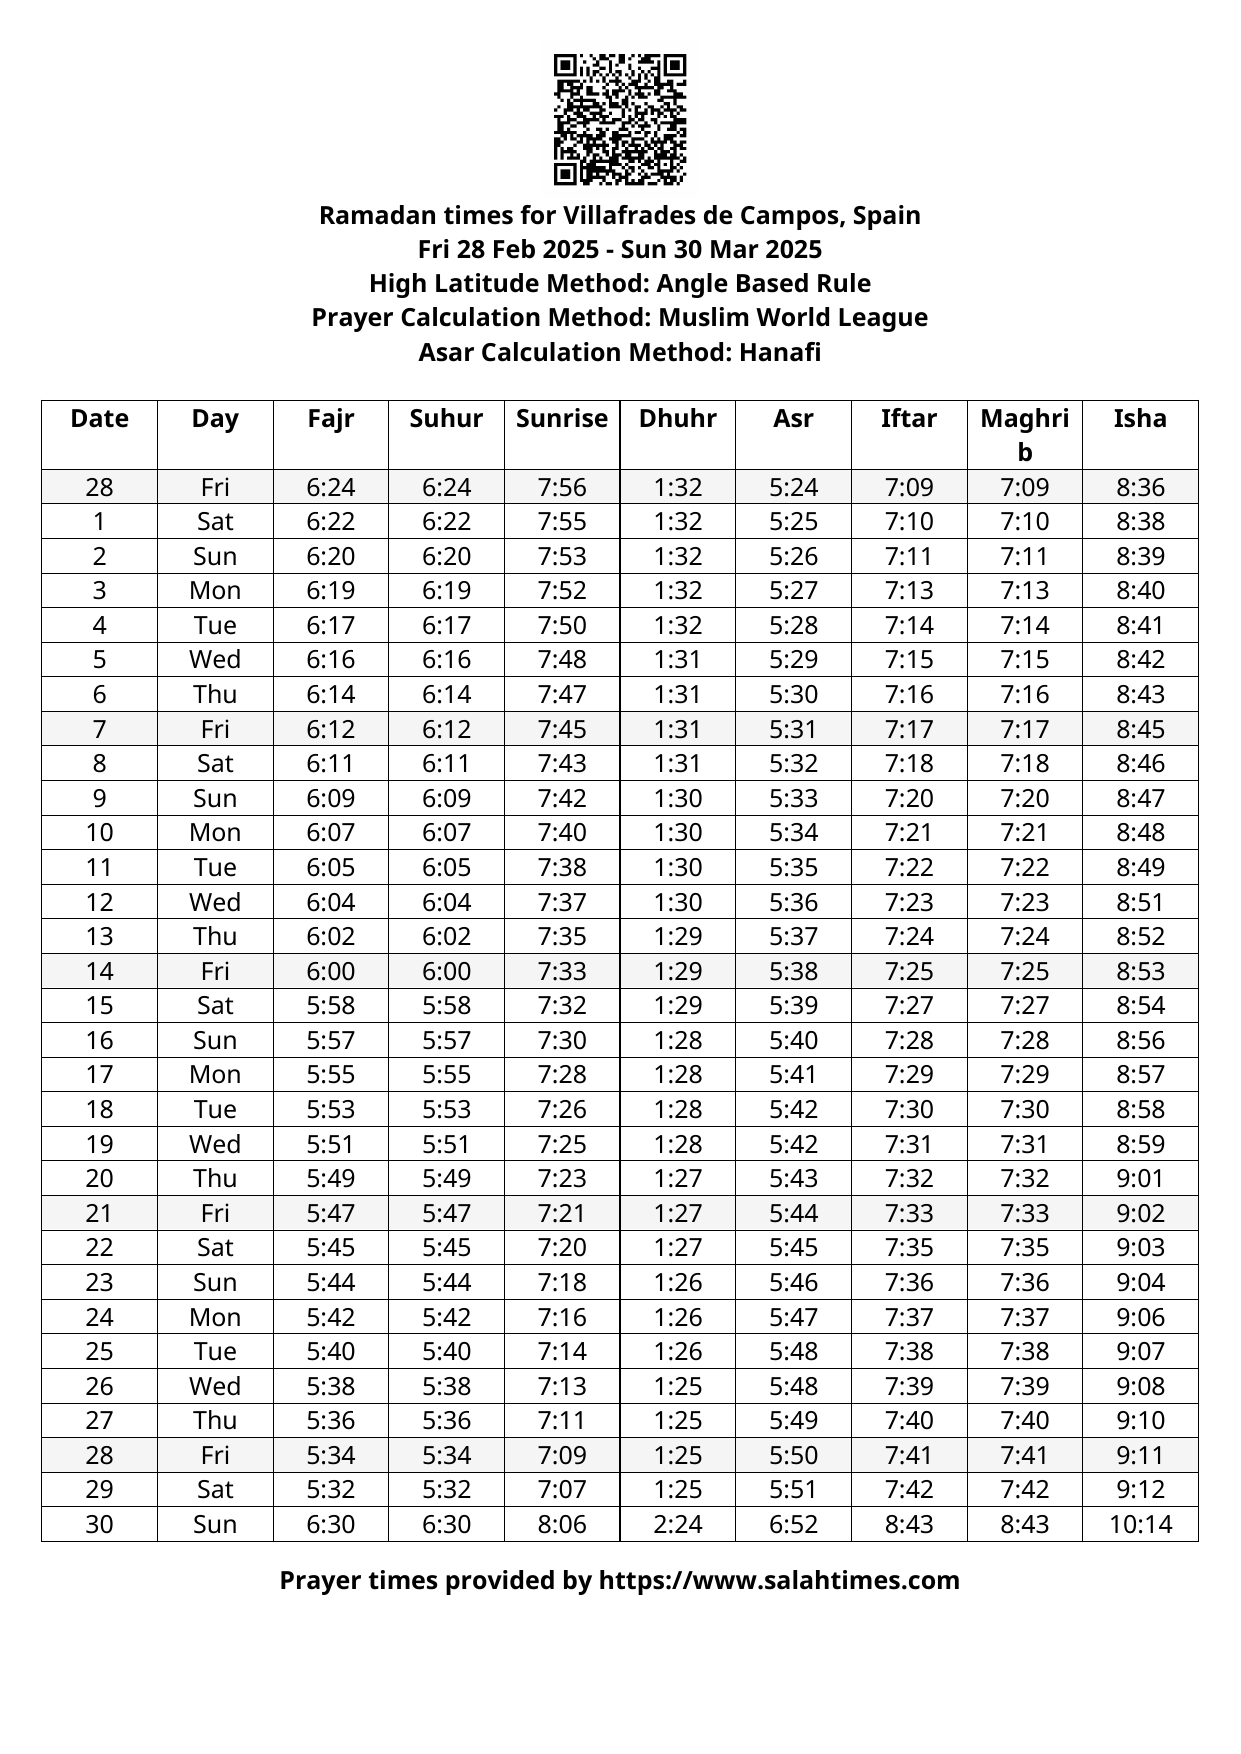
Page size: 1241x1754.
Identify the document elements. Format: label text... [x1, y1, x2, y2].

table_cell 6:17 [389, 608, 504, 642]
table_cell 7:23 [968, 885, 1082, 918]
table_cell 1:25 [621, 1369, 735, 1402]
table_cell 7:33 [968, 1196, 1082, 1229]
text Ramadan times for Villafrades de Campos, Spain [42, 198, 1198, 232]
table_cell 7:41 [852, 1438, 967, 1472]
table_cell 6:09 [274, 781, 388, 814]
table_cell 13 [42, 919, 157, 953]
table_cell 5:38 [736, 954, 851, 987]
table_cell 7:53 [505, 539, 619, 572]
table_cell 7:38 [968, 1334, 1082, 1368]
table_cell 5:53 [389, 1092, 504, 1126]
table_cell 5:38 [389, 1369, 504, 1402]
table_cell 5:55 [389, 1058, 504, 1091]
table_cell 7:14 [505, 1334, 619, 1368]
table_cell 7:22 [968, 850, 1082, 884]
table_cell 8:43 [1083, 677, 1198, 711]
table_cell 7:37 [505, 885, 619, 918]
table_cell 1:29 [621, 989, 735, 1022]
table_cell 8:49 [1083, 850, 1198, 884]
table_cell 1:31 [621, 746, 735, 780]
table_cell 8:36 [1083, 470, 1198, 503]
table_cell 5:48 [736, 1369, 851, 1402]
table_cell 7:39 [968, 1369, 1082, 1402]
table_cell 5:31 [736, 712, 851, 745]
table_cell 5:42 [389, 1300, 504, 1333]
table_cell 5:58 [389, 989, 504, 1022]
table_cell Wed [158, 643, 273, 676]
table_cell 5:49 [389, 1161, 504, 1195]
table_cell 7:20 [505, 1231, 619, 1264]
table_cell Sat [158, 504, 273, 538]
table_cell 9:11 [1083, 1438, 1198, 1472]
table_cell 7:14 [852, 608, 967, 642]
table_cell 5:57 [274, 1023, 388, 1057]
table_cell 1:27 [621, 1196, 735, 1229]
table_cell 23 [42, 1265, 157, 1299]
table_cell 1:30 [621, 781, 735, 814]
table_cell 7:33 [852, 1196, 967, 1229]
table_cell 5:32 [274, 1473, 388, 1506]
table_cell 1:26 [621, 1265, 735, 1299]
table_cell Wed [158, 1369, 273, 1402]
table_cell 5:51 [736, 1473, 851, 1506]
table_cell 7:09 [968, 470, 1082, 503]
table_cell 5:51 [389, 1127, 504, 1160]
table_cell 5:26 [736, 539, 851, 572]
table_cell 7:43 [505, 746, 619, 780]
table_cell 7:16 [852, 677, 967, 711]
table_cell 9:07 [1083, 1334, 1198, 1368]
table_cell 7:35 [968, 1231, 1082, 1264]
table_cell 5:42 [736, 1092, 851, 1126]
table_cell 8:45 [1083, 712, 1198, 745]
text Prayer times provided by https://www.salahtimes.com [42, 1563, 1198, 1597]
table_cell 8:06 [505, 1507, 619, 1541]
table_cell Thu [158, 677, 273, 711]
table_cell 8:38 [1083, 504, 1198, 538]
table_cell 7:41 [968, 1438, 1082, 1472]
table_cell 5:57 [389, 1023, 504, 1057]
table_cell 5:28 [736, 608, 851, 642]
table_cell 7:42 [505, 781, 619, 814]
table_cell Fri [158, 1196, 273, 1229]
table_cell 6:17 [274, 608, 388, 642]
table_cell 1:25 [621, 1404, 735, 1437]
table_cell 1:30 [621, 885, 735, 918]
table_cell 7:32 [968, 1161, 1082, 1195]
table_cell 25 [42, 1334, 157, 1368]
table_cell 6:04 [274, 885, 388, 918]
table_cell 1:31 [621, 677, 735, 711]
table_cell 8:41 [1083, 608, 1198, 642]
table_cell 1:28 [621, 1092, 735, 1126]
table_cell 5:45 [389, 1231, 504, 1264]
table_cell 5:47 [736, 1300, 851, 1333]
table_cell 5:42 [736, 1127, 851, 1160]
table_cell Tue [158, 1334, 273, 1368]
table_cell 6:16 [389, 643, 504, 676]
table_cell 6:14 [389, 677, 504, 711]
table_cell 8:40 [1083, 574, 1198, 607]
table_cell 6:07 [274, 816, 388, 849]
table_cell 5:36 [736, 885, 851, 918]
table_cell 6:22 [389, 504, 504, 538]
table_cell 8:42 [1083, 643, 1198, 676]
table_cell 7:29 [968, 1058, 1082, 1091]
table_cell 7:26 [505, 1092, 619, 1126]
table_cell 7:11 [852, 539, 967, 572]
table_cell 1:28 [621, 1023, 735, 1057]
table_cell 7:37 [852, 1300, 967, 1333]
table_cell 7:42 [852, 1473, 967, 1506]
table_cell 17 [42, 1058, 157, 1091]
table_cell 7:16 [968, 677, 1082, 711]
table_cell 5:41 [736, 1058, 851, 1091]
table_cell 5:48 [736, 1334, 851, 1368]
table_cell 6:09 [389, 781, 504, 814]
table_cell 8:59 [1083, 1127, 1198, 1160]
table_cell 5:30 [736, 677, 851, 711]
table_cell 1:32 [621, 504, 735, 538]
table_cell 7:18 [852, 746, 967, 780]
table_cell 7:35 [852, 1231, 967, 1264]
table_cell 2:24 [621, 1507, 735, 1541]
table_cell 7:42 [968, 1473, 1082, 1506]
table_cell 7:56 [505, 470, 619, 503]
table_cell Fri [158, 470, 273, 503]
table_cell 6:07 [389, 816, 504, 849]
table_cell 8:53 [1083, 954, 1198, 987]
table_header Asr [736, 401, 851, 469]
table_cell 20 [42, 1161, 157, 1195]
table_cell 1:31 [621, 712, 735, 745]
table_cell 14 [42, 954, 157, 987]
table_cell 9 [42, 781, 157, 814]
table_cell 8:47 [1083, 781, 1198, 814]
table_cell 22 [42, 1231, 157, 1264]
table_cell 7:23 [852, 885, 967, 918]
table_cell 7:13 [505, 1369, 619, 1402]
table_cell 7:22 [852, 850, 967, 884]
table_cell 7:37 [968, 1300, 1082, 1333]
table_cell 10:14 [1083, 1507, 1198, 1541]
text High Latitude Method: Angle Based Rule [42, 266, 1198, 300]
table_cell 1:32 [621, 574, 735, 607]
table_cell 7:28 [852, 1023, 967, 1057]
table_cell 6:30 [389, 1507, 504, 1541]
table_cell 5:37 [736, 919, 851, 953]
table_cell 6:52 [736, 1507, 851, 1541]
table_cell 7:32 [505, 989, 619, 1022]
table_header Fajr [274, 401, 388, 469]
table_cell 7:10 [968, 504, 1082, 538]
table_cell 7:20 [852, 781, 967, 814]
table_cell 8:43 [852, 1507, 967, 1541]
table_cell 7:31 [852, 1127, 967, 1160]
table_cell 7:40 [852, 1404, 967, 1437]
table_cell 19 [42, 1127, 157, 1160]
table_cell 9:06 [1083, 1300, 1198, 1333]
table_cell 11 [42, 850, 157, 884]
table_cell Sat [158, 1231, 273, 1264]
table_cell 28 [42, 1438, 157, 1472]
table_cell 5:45 [736, 1231, 851, 1264]
table_cell Sun [158, 539, 273, 572]
table_cell 1 [42, 504, 157, 538]
table_cell 1:32 [621, 539, 735, 572]
table_cell 7:50 [505, 608, 619, 642]
table_cell 7:17 [968, 712, 1082, 745]
table_cell 7:52 [505, 574, 619, 607]
table_cell 5:29 [736, 643, 851, 676]
table_cell 7:27 [852, 989, 967, 1022]
table_cell 6:00 [274, 954, 388, 987]
table_cell 6:20 [389, 539, 504, 572]
table_cell 7:39 [852, 1369, 967, 1402]
table_cell 28 [42, 470, 157, 503]
table_cell 7:16 [505, 1300, 619, 1333]
table_header Dhuhr [621, 401, 735, 469]
table_cell 7:55 [505, 504, 619, 538]
table_cell 6:20 [274, 539, 388, 572]
table_cell 1:25 [621, 1438, 735, 1472]
table_cell 6:24 [274, 470, 388, 503]
table_cell 6:05 [389, 850, 504, 884]
table_cell 6:30 [274, 1507, 388, 1541]
table_cell 5:34 [736, 816, 851, 849]
table_cell 9:10 [1083, 1404, 1198, 1437]
table_cell 7:15 [968, 643, 1082, 676]
table_cell 7:14 [968, 608, 1082, 642]
table_cell 7:25 [852, 954, 967, 987]
table_cell 5:44 [389, 1265, 504, 1299]
table_cell 6:16 [274, 643, 388, 676]
table_cell 7:15 [852, 643, 967, 676]
table_cell 6:11 [389, 746, 504, 780]
table_header Sunrise [505, 401, 619, 469]
text Asar Calculation Method: Hanafi [42, 334, 1198, 368]
table_cell Wed [158, 885, 273, 918]
table_cell 5:49 [736, 1404, 851, 1437]
table_cell 7:30 [852, 1092, 967, 1126]
table_cell 1:30 [621, 816, 735, 849]
table_cell Thu [158, 919, 273, 953]
table_cell 30 [42, 1507, 157, 1541]
table_cell 6:02 [274, 919, 388, 953]
table_cell 5 [42, 643, 157, 676]
table_cell Thu [158, 1161, 273, 1195]
table_cell 26 [42, 1369, 157, 1402]
table_cell 1:29 [621, 954, 735, 987]
table_cell 5:39 [736, 989, 851, 1022]
table_cell 21 [42, 1196, 157, 1229]
table_cell 7:25 [505, 1127, 619, 1160]
table_cell 5:32 [389, 1473, 504, 1506]
table_cell 6:19 [389, 574, 504, 607]
table_cell 7:21 [852, 816, 967, 849]
table_cell 5:43 [736, 1161, 851, 1195]
table_cell 1:32 [621, 608, 735, 642]
table_cell 9:08 [1083, 1369, 1198, 1402]
table_cell Mon [158, 1300, 273, 1333]
table_cell 7:09 [505, 1438, 619, 1472]
table_cell 6:24 [389, 470, 504, 503]
table_cell 7:33 [505, 954, 619, 987]
table_cell Tue [158, 850, 273, 884]
table_cell 6:00 [389, 954, 504, 987]
table_cell 5:55 [274, 1058, 388, 1091]
table_cell 5:49 [274, 1161, 388, 1195]
table_cell Thu [158, 1404, 273, 1437]
table_cell 1:29 [621, 919, 735, 953]
table_cell Sun [158, 1507, 273, 1541]
table_cell 8:57 [1083, 1058, 1198, 1091]
table_cell 5:40 [274, 1334, 388, 1368]
table_cell 6:22 [274, 504, 388, 538]
table_cell 1:27 [621, 1231, 735, 1264]
table_cell 7:38 [505, 850, 619, 884]
table_cell 5:25 [736, 504, 851, 538]
table_cell 8:46 [1083, 746, 1198, 780]
table_cell 6:04 [389, 885, 504, 918]
table_cell 5:24 [736, 470, 851, 503]
table_cell 7:30 [968, 1092, 1082, 1126]
table_cell Wed [158, 1127, 273, 1160]
table_cell Sat [158, 1473, 273, 1506]
table_cell 1:31 [621, 643, 735, 676]
table_cell 6:11 [274, 746, 388, 780]
table_header Maghrib [968, 401, 1082, 469]
table_cell 9:03 [1083, 1231, 1198, 1264]
table_cell 9:01 [1083, 1161, 1198, 1195]
picture [542, 41, 699, 198]
table_cell 8:39 [1083, 539, 1198, 572]
table_cell 7:18 [968, 746, 1082, 780]
table_cell 7:29 [852, 1058, 967, 1091]
table_cell 7:13 [968, 574, 1082, 607]
table_cell 7:48 [505, 643, 619, 676]
table_cell 7:18 [505, 1265, 619, 1299]
table_cell 7:40 [968, 1404, 1082, 1437]
table_cell Fri [158, 712, 273, 745]
table_header Iftar [852, 401, 967, 469]
table_header Isha [1083, 401, 1198, 469]
table_cell 5:36 [389, 1404, 504, 1437]
table_cell 7:28 [968, 1023, 1082, 1057]
table_cell 6:12 [389, 712, 504, 745]
table_cell Mon [158, 816, 273, 849]
table_cell 5:47 [274, 1196, 388, 1229]
table_cell 7:25 [968, 954, 1082, 987]
table_cell 7:23 [505, 1161, 619, 1195]
table_cell 9:02 [1083, 1196, 1198, 1229]
table_cell 7:32 [852, 1161, 967, 1195]
table_cell 5:34 [274, 1438, 388, 1472]
table_cell Fri [158, 954, 273, 987]
table_cell Sun [158, 781, 273, 814]
table_cell 1:28 [621, 1127, 735, 1160]
table_cell 8:56 [1083, 1023, 1198, 1057]
table_cell 5:40 [736, 1023, 851, 1057]
table_cell 8:48 [1083, 816, 1198, 849]
table_cell 5:36 [274, 1404, 388, 1437]
table_cell 8:52 [1083, 919, 1198, 953]
table_cell 6:02 [389, 919, 504, 953]
table_cell 5:58 [274, 989, 388, 1022]
table_cell 6:12 [274, 712, 388, 745]
table_cell 7:40 [505, 816, 619, 849]
table_cell Mon [158, 1058, 273, 1091]
table_cell 1:25 [621, 1473, 735, 1506]
table_cell 1:30 [621, 850, 735, 884]
table_cell 5:38 [274, 1369, 388, 1402]
table_cell Mon [158, 574, 273, 607]
table_cell 5:53 [274, 1092, 388, 1126]
text Prayer Calculation Method: Muslim World League [42, 300, 1198, 334]
table_cell 9:12 [1083, 1473, 1198, 1506]
table_cell Sat [158, 746, 273, 780]
table_cell 10 [42, 816, 157, 849]
table_cell Fri [158, 1438, 273, 1472]
table_cell 7:11 [968, 539, 1082, 572]
table_cell 5:40 [389, 1334, 504, 1368]
table_cell 8:43 [968, 1507, 1082, 1541]
table_cell 1:26 [621, 1334, 735, 1368]
table_cell 7:35 [505, 919, 619, 953]
table_cell 1:27 [621, 1161, 735, 1195]
table_cell 7 [42, 712, 157, 745]
table_cell Tue [158, 1092, 273, 1126]
table_cell 4 [42, 608, 157, 642]
table_cell 5:47 [389, 1196, 504, 1229]
table_cell 7:21 [505, 1196, 619, 1229]
table_cell 7:10 [852, 504, 967, 538]
table_cell 7:24 [852, 919, 967, 953]
table_cell 7:21 [968, 816, 1082, 849]
table_cell 7:07 [505, 1473, 619, 1506]
table_cell 29 [42, 1473, 157, 1506]
table_cell 8 [42, 746, 157, 780]
table_cell Sun [158, 1023, 273, 1057]
table_cell 5:35 [736, 850, 851, 884]
table_cell 16 [42, 1023, 157, 1057]
table_cell 5:44 [736, 1196, 851, 1229]
table_cell 7:09 [852, 470, 967, 503]
table_cell 6 [42, 677, 157, 711]
table_cell 7:11 [505, 1404, 619, 1437]
table_header Date [42, 401, 157, 469]
table_cell 7:45 [505, 712, 619, 745]
table_cell 1:28 [621, 1058, 735, 1091]
table_cell 7:31 [968, 1127, 1082, 1160]
table_cell 2 [42, 539, 157, 572]
table_cell 18 [42, 1092, 157, 1126]
table_cell Sun [158, 1265, 273, 1299]
table_cell 27 [42, 1404, 157, 1437]
table_cell 7:36 [852, 1265, 967, 1299]
text Fri 28 Feb 2025 - Sun 30 Mar 2025 [42, 232, 1198, 266]
table_cell 8:51 [1083, 885, 1198, 918]
table_cell 24 [42, 1300, 157, 1333]
table_cell 5:44 [274, 1265, 388, 1299]
table_cell 7:36 [968, 1265, 1082, 1299]
table_cell 6:05 [274, 850, 388, 884]
table_cell 6:14 [274, 677, 388, 711]
table_cell 8:58 [1083, 1092, 1198, 1126]
table_cell 6:19 [274, 574, 388, 607]
table_cell 5:51 [274, 1127, 388, 1160]
table_cell 7:13 [852, 574, 967, 607]
table_cell 7:24 [968, 919, 1082, 953]
table_cell 8:54 [1083, 989, 1198, 1022]
table_cell 7:47 [505, 677, 619, 711]
table_cell 1:32 [621, 470, 735, 503]
table_cell Tue [158, 608, 273, 642]
table_cell 7:20 [968, 781, 1082, 814]
table_cell 5:42 [274, 1300, 388, 1333]
table_cell 7:30 [505, 1023, 619, 1057]
table_cell 3 [42, 574, 157, 607]
table_cell Sat [158, 989, 273, 1022]
table_cell 12 [42, 885, 157, 918]
table_cell 7:17 [852, 712, 967, 745]
table_cell 9:04 [1083, 1265, 1198, 1299]
table_cell 5:33 [736, 781, 851, 814]
table_cell 5:34 [389, 1438, 504, 1472]
table_cell 7:28 [505, 1058, 619, 1091]
table_cell 7:27 [968, 989, 1082, 1022]
table_cell 7:38 [852, 1334, 967, 1368]
table_cell 5:50 [736, 1438, 851, 1472]
table_cell 5:27 [736, 574, 851, 607]
table_header Suhur [389, 401, 504, 469]
table_header Day [158, 401, 273, 469]
table_cell 15 [42, 989, 157, 1022]
table_cell 5:32 [736, 746, 851, 780]
table_cell 5:45 [274, 1231, 388, 1264]
table_cell 1:26 [621, 1300, 735, 1333]
table_cell 5:46 [736, 1265, 851, 1299]
